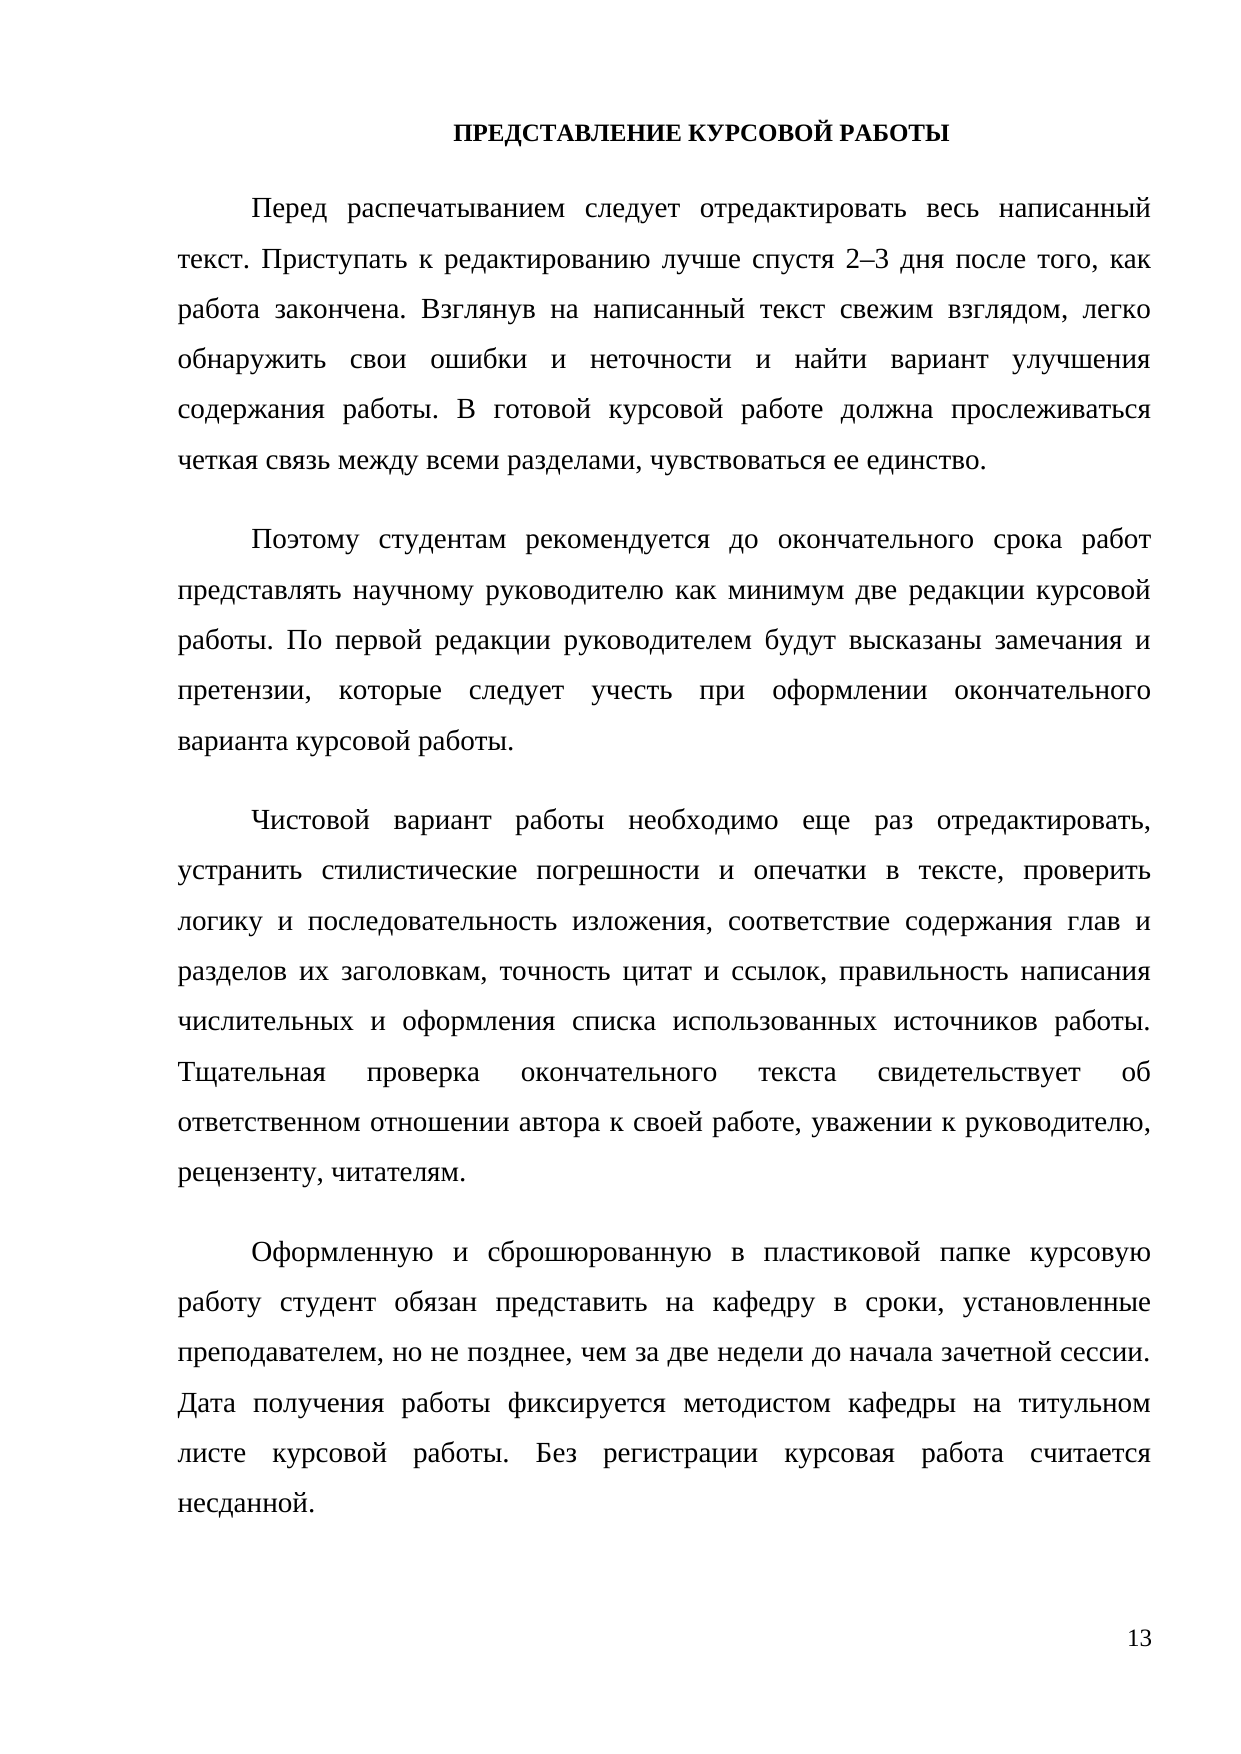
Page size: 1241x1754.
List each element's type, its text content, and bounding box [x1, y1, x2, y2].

text ПРЕДСТАВЛЕНИЕ КУРСОВОЙ РАБОТЫ [177, 118, 1152, 147]
text Чистовой вариант работы необходимо еще раз отредактировать, устранить стилистические погрешности и опечатки в тексте, проверить логику и последовательность изложения, соответствие содержания глав и разделов их заголовкам, точность цитат и ссылок, правильность написания числительных и оформления списка использованных источников работы. Тщательная проверка окончательного текста свидетельствует об ответственном отношении автора к своей работе, уважении к руководителю, рецензенту, читателям. [177, 802, 1152, 1188]
text Оформленную и сброшюрованную в пластиковой папке курсовую работу студент обязан представить на кафедру в сроки, установленные преподавателем, но не позднее, чем за две недели до начала зачетной сессии. Дата получения работы фиксируется методистом кафедры на титульном листе курсовой работы. Без регистрации курсовая работа считается несданной. [177, 1234, 1152, 1519]
text Поэтому студентам рекомендуется до окончательного срока работ представлять научному руководителю как минимум две редакции курсовой работы. По первой редакции руководителем будут высказаны замечания и претензии, которые следует учесть при оформлении окончательного варианта курсовой работы. [177, 521, 1152, 756]
text Перед распечатыванием следует отредактировать весь написанный текст. Приступать к редактированию лучше спустя 2–3 дня после того, как работа закончена. Взглянув на написанный текст свежим взглядом, легко обнаружить свои ошибки и неточности и найти вариант улучшения содержания работы. В готовой курсовой работе должна прослеживаться четкая связь между всеми разделами, чувствоваться ее единство. [177, 190, 1152, 476]
